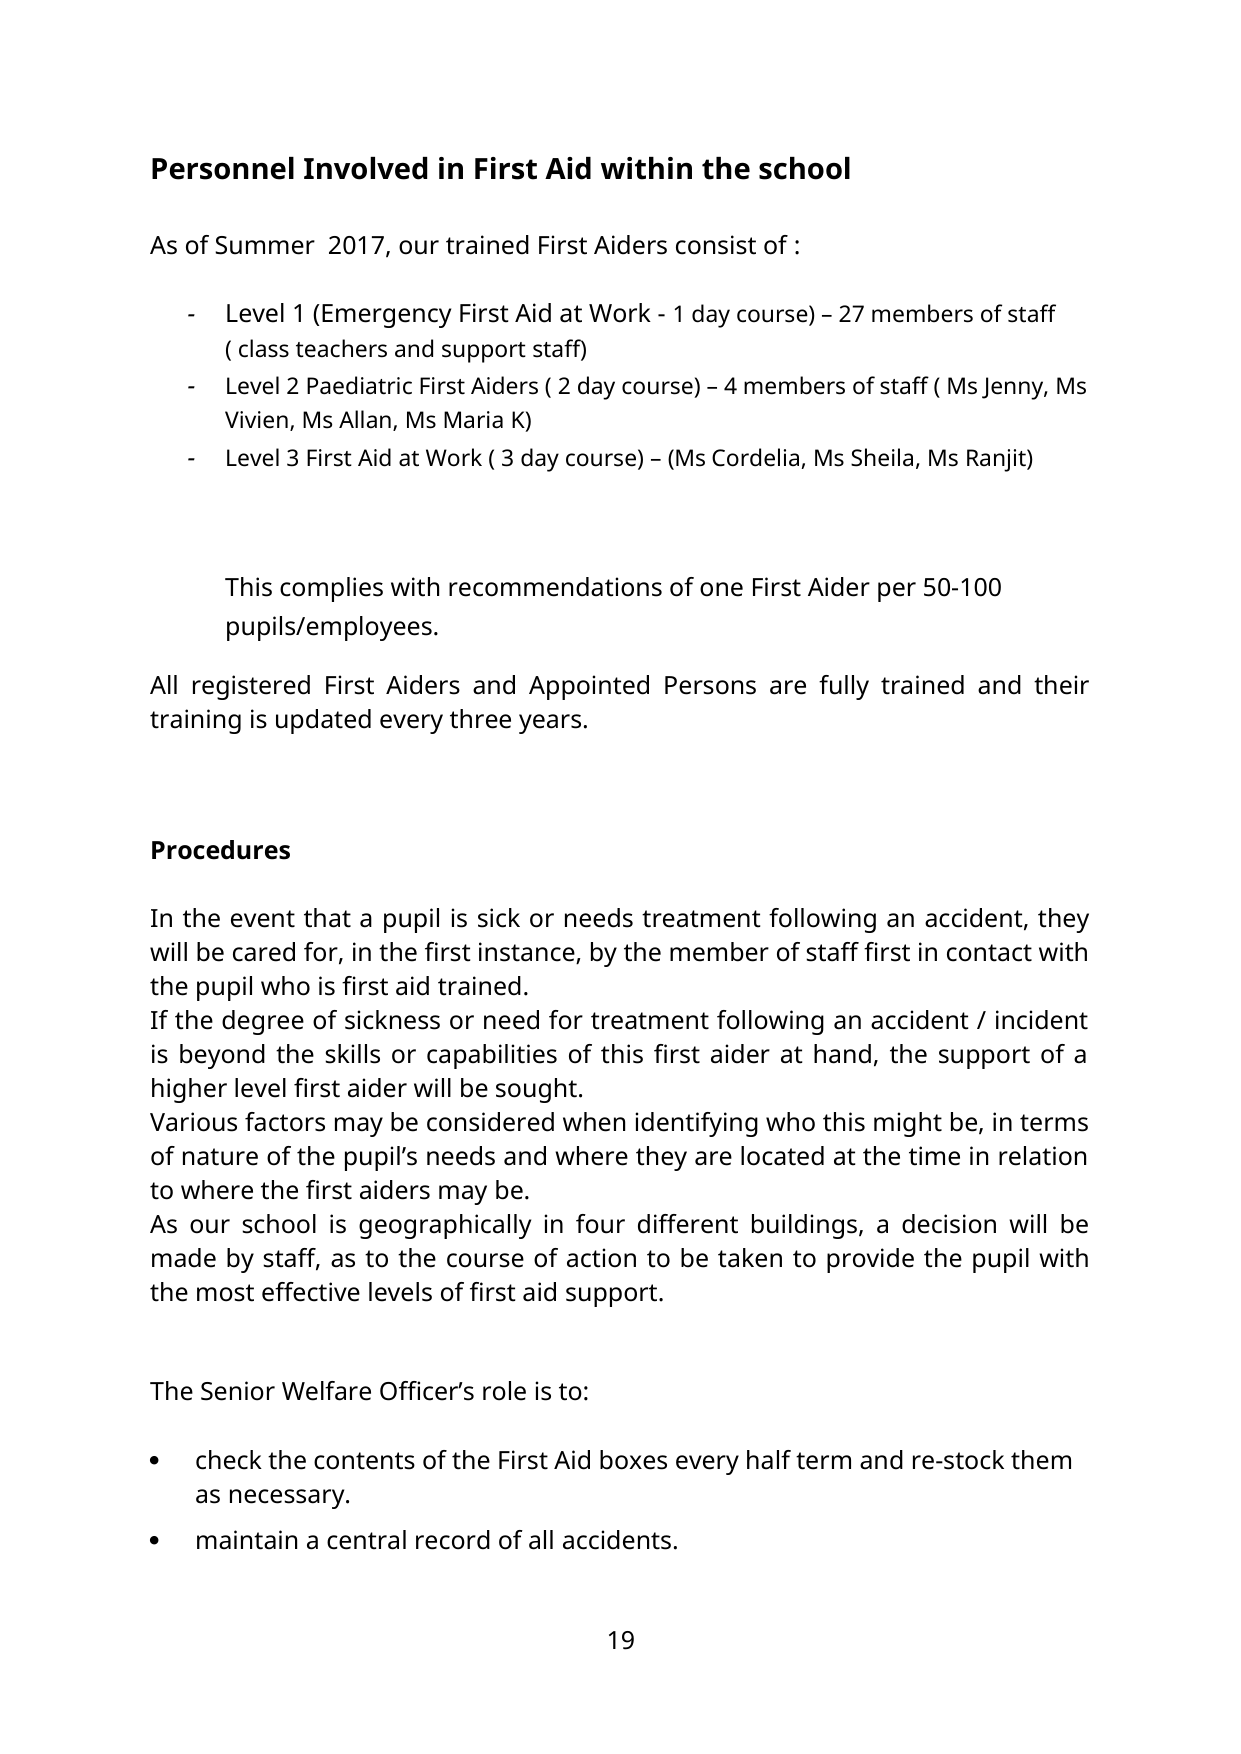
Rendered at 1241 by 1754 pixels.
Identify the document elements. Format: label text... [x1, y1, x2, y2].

list maintain a central record of all accidents. [150, 1523, 1121, 1557]
text The Senior Welfare Officer’s role is to: [150, 1374, 1121, 1408]
list Level 1 (Emergency First Aid at Work - 1 day course) – 27 members of staff ( class teachers and support staff) [187, 296, 1091, 364]
list Level 2 Paediatric First Aiders ( 2 day course) – 4 members of staff ( Ms Jenny, Ms Vivien, Ms Allan, Ms Maria K) [187, 368, 1091, 435]
text Various factors may be considered when identifying who this might be, in terms of nature of the pupil’s needs and where they are located at the time in relation to where the first aiders may be. [150, 1105, 1090, 1207]
text In the event that a pupil is sick or needs treatment following an accident, they will be cared for, in the first instance, by the member of staff first in contact with the pupil who is first aid trained. [150, 900, 1091, 1002]
text This complies with recommendations of one First Aider per 50-100 pupils/employees. [225, 569, 1121, 642]
list Level 3 First Aid at Work ( 3 day course) – (Ms Cordelia, Ms Sheila, Ms Ranjit) [187, 440, 1121, 474]
subtitle Procedures [150, 832, 1121, 866]
list check the contents of the First Aid boxes every half term and re-stock them as necessary. [150, 1442, 1090, 1511]
subtitle Personnel Involved in First Aid within the school [150, 148, 1121, 188]
text As of Summer 2017, our trained First Aiders consist of : [150, 228, 1121, 262]
text If the degree of sickness or need for treatment following an accident / incident is beyond the skills or capabilities of this first aider at hand, the support of a higher level first aider will be sought. [150, 1002, 1090, 1105]
text All registered First Aiders and Appointed Persons are fully trained and their training is updated every three years. [150, 668, 1090, 736]
text As our school is geographically in four different buildings, a decision will be made by staff, as to the course of action to be taken to provide the pupil with the most effective levels of first aid support. [150, 1207, 1091, 1309]
